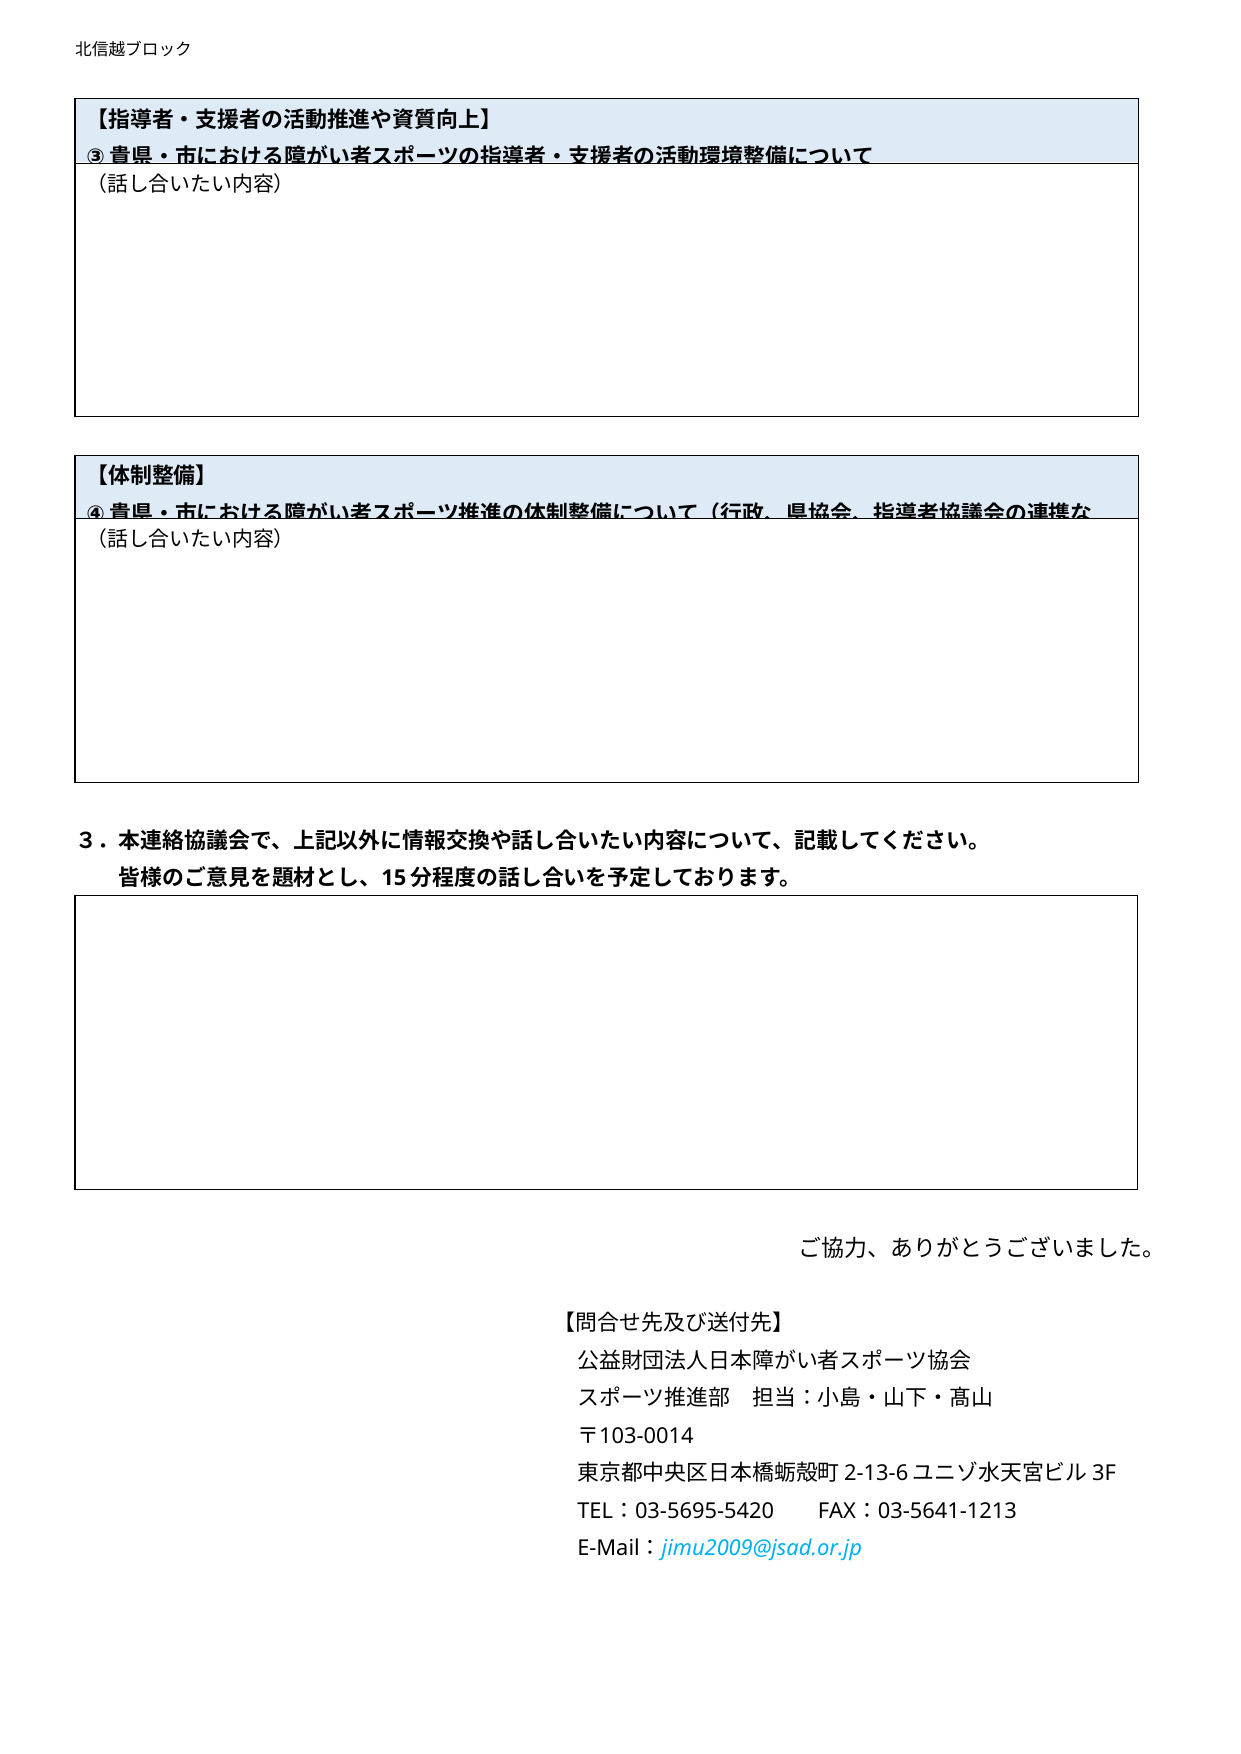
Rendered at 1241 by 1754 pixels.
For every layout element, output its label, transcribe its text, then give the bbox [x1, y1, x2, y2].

text ご協力、ありがとうございました。 [75, 1227, 1165, 1265]
table_header 【指導者・支援者の活動推進や資質向上】 ③貴県・市における障がい者スポーツの指導者・支援者の活動環境整備について [76, 99, 1138, 162]
text TEL：03-5695-5420 FAX：03-5641-1213 [75, 1490, 1165, 1527]
text E-Mail：jimu2009@jsad.or.jp [75, 1527, 1165, 1565]
table_header [76, 896, 1137, 1189]
text スポーツ推進部 担当：小島・山下・髙山 [75, 1377, 1165, 1415]
text 【問合せ先及び送付先】 [75, 1302, 1165, 1340]
text 東京都中央区日本橋蛎殻町2-13-6ユニゾ水天宮ビル3F [75, 1452, 1165, 1490]
table_cell （話し合いたい内容） [76, 164, 1138, 416]
text 〒103-0014 [75, 1415, 1165, 1452]
text 公益財団法人日本障がい者スポーツ協会 [75, 1340, 1165, 1377]
table_cell （話し合いたい内容） [76, 519, 1138, 782]
text 皆様のご意見を題材とし、15分程度の話し合いを予定しております。 [75, 858, 1165, 895]
text ３．本連絡協議会で、上記以外に情報交換や話し合いたい内容について、記載してください。 [75, 820, 1165, 858]
table_header 【体制整備】 ④貴県・市における障がい者スポーツ推進の体制整備について（行政、県協会、指導者協議会の連携など） [76, 456, 1138, 518]
